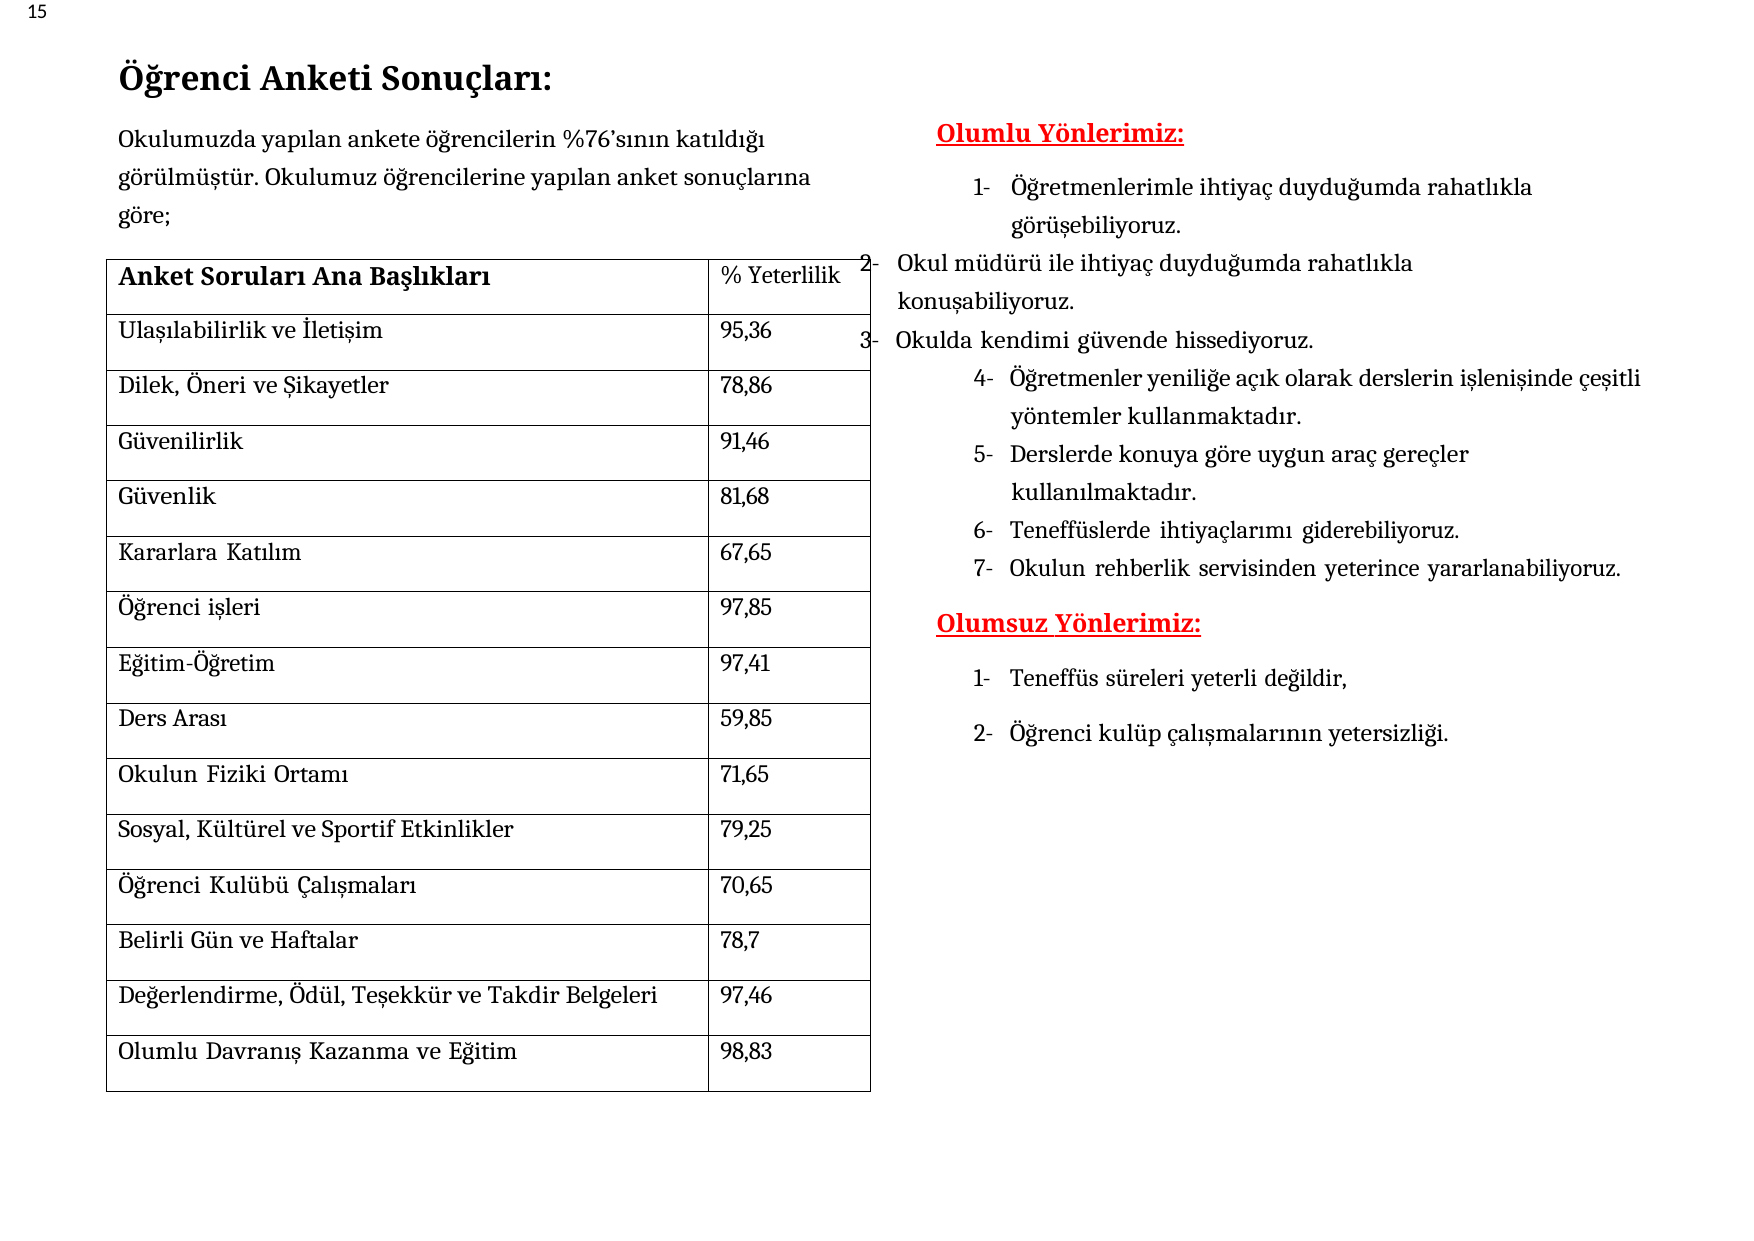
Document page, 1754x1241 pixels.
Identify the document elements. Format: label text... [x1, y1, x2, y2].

list Öğrenci kulüp çalışmalarının yetersizliği. [973, 719, 1704, 748]
list Okulda kendimi güvende hissediyoruz. [871, 325, 1704, 354]
list Teneffüslerde ihtiyaçlarımı giderebiliyoruz. [973, 516, 1704, 545]
list Öğretmenlerimle ihtiyaç duyduğumda rahatlıkla görüşebiliyoruz. [973, 173, 1559, 239]
subtitle Olumlu Yönlerimiz: [936, 115, 1704, 149]
list Öğretmenler yeniliğe açık olarak derslerin işlenişinde çeşitli yöntemler kullanmaktadır. [973, 363, 1673, 431]
list Okulun rehberlik servisinden yeterince yararlanabiliyoruz. [973, 554, 1704, 583]
subtitle Olumsuz Yönlerimiz: [936, 606, 1704, 640]
list Derslerde konuya göre uygun araç gereçler kullanılmaktadır. [973, 440, 1489, 507]
list Okul müdürü ile ihtiyaç duyduğumda rahatlıkla konuşabiliyoruz. [860, 248, 1550, 316]
text Okulumuzda yapılan ankete öğrencilerin %76’sının katıldığı görülmüştür. Okulumuz öğrencilerine yapılan anket sonuçlarına göre; [118, 125, 839, 230]
subtitle Öğrenci Anketi Sonuçları: [118, 54, 839, 100]
list Teneffüs süreleri yeterli değildir, [973, 664, 1704, 693]
